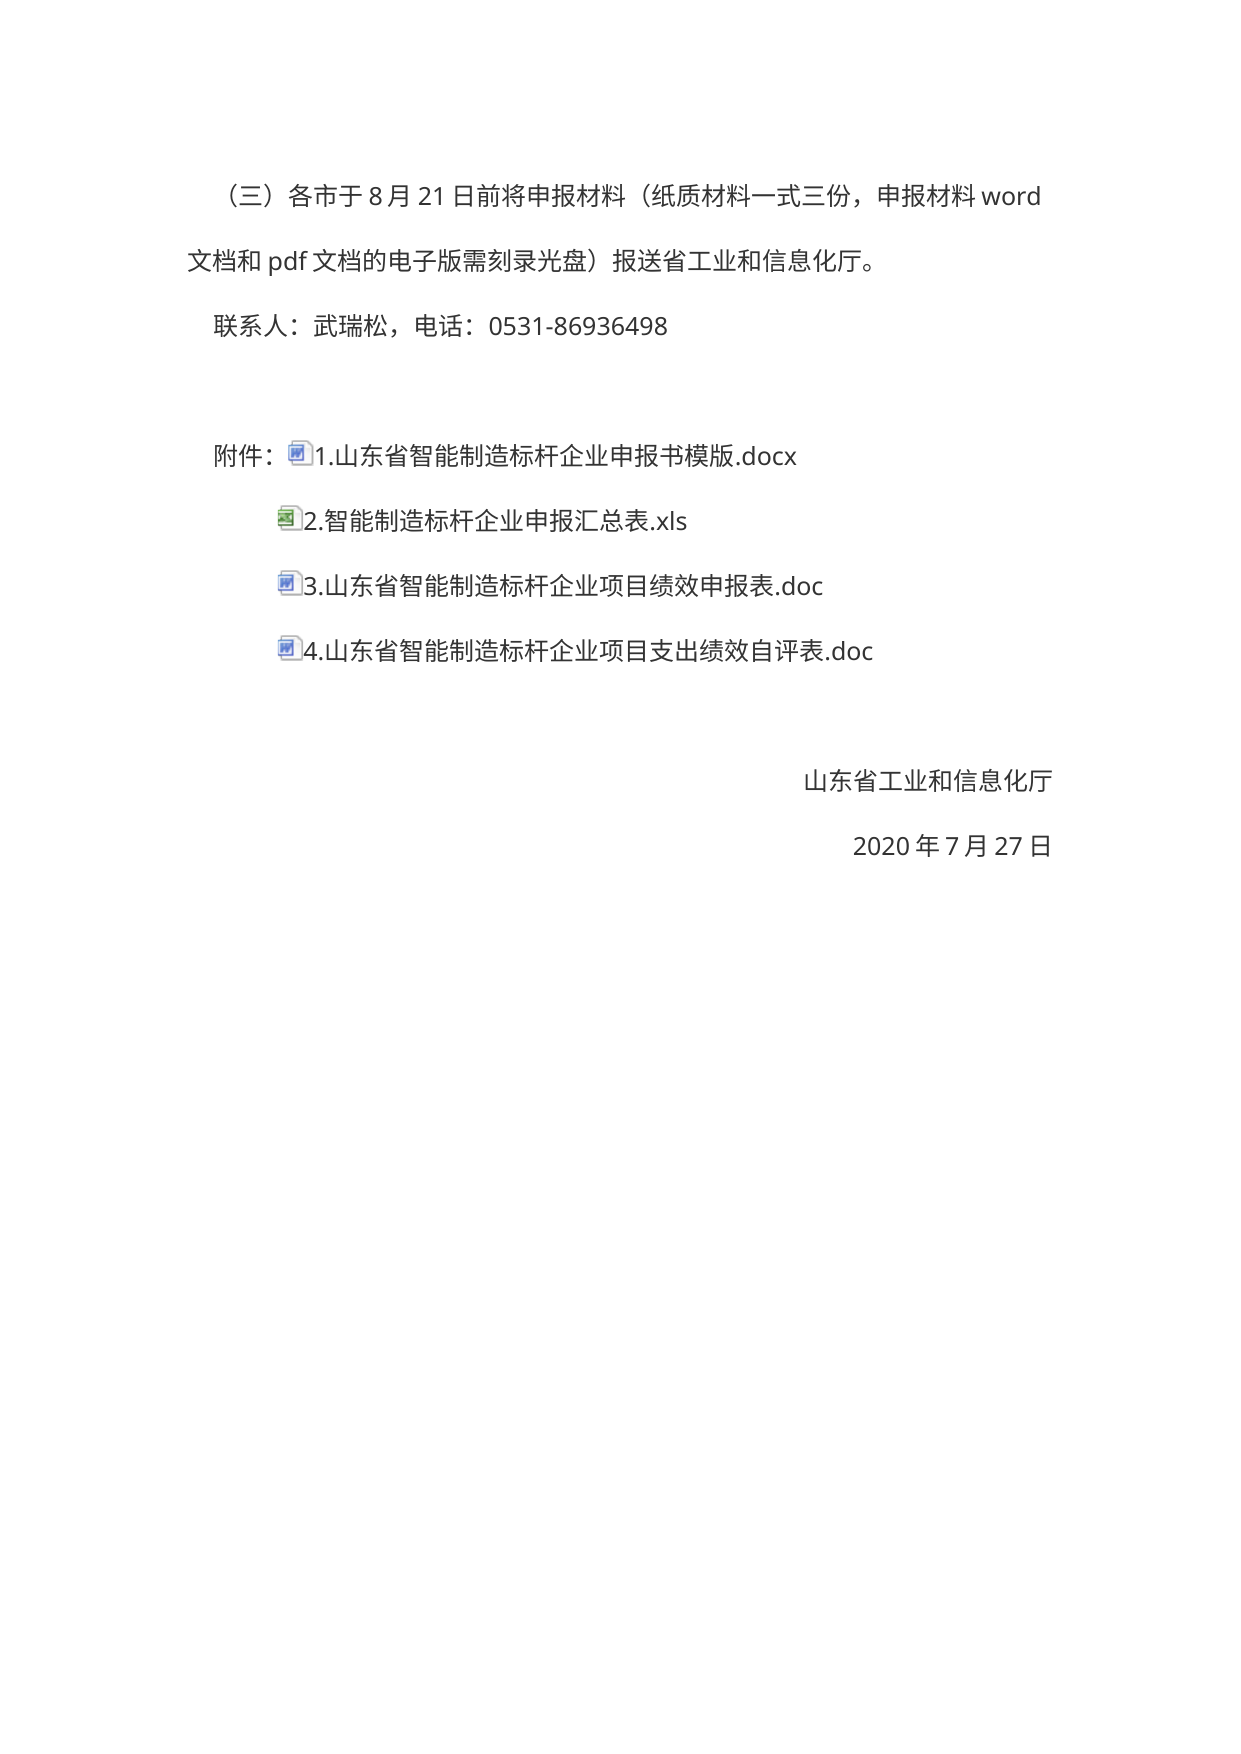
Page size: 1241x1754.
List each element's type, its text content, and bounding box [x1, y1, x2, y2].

text 联系人：武瑞松，电话：0531-86936498 [187, 292, 1053, 357]
picture [277, 570, 304, 596]
text 山东省工业和信息化厅 [187, 747, 1053, 812]
text 3.山东省智能制造标杆企业项目绩效申报表.doc [187, 552, 1053, 617]
picture [288, 440, 314, 466]
text 2020年7月27日 [187, 812, 1053, 877]
text 附件：1.山东省智能制造标杆企业申报书模版.docx [187, 422, 1053, 487]
picture [277, 505, 304, 531]
picture [277, 635, 304, 661]
text 2.智能制造标杆企业申报汇总表.xls [187, 487, 1053, 552]
text （三）各市于8月21日前将申报材料（纸质材料一式三份，申报材料word文档和pdf文档的电子版需刻录光盘）报送省工业和信息化厅。 [187, 162, 1053, 292]
text 4.山东省智能制造标杆企业项目支出绩效自评表.doc [187, 617, 1053, 682]
